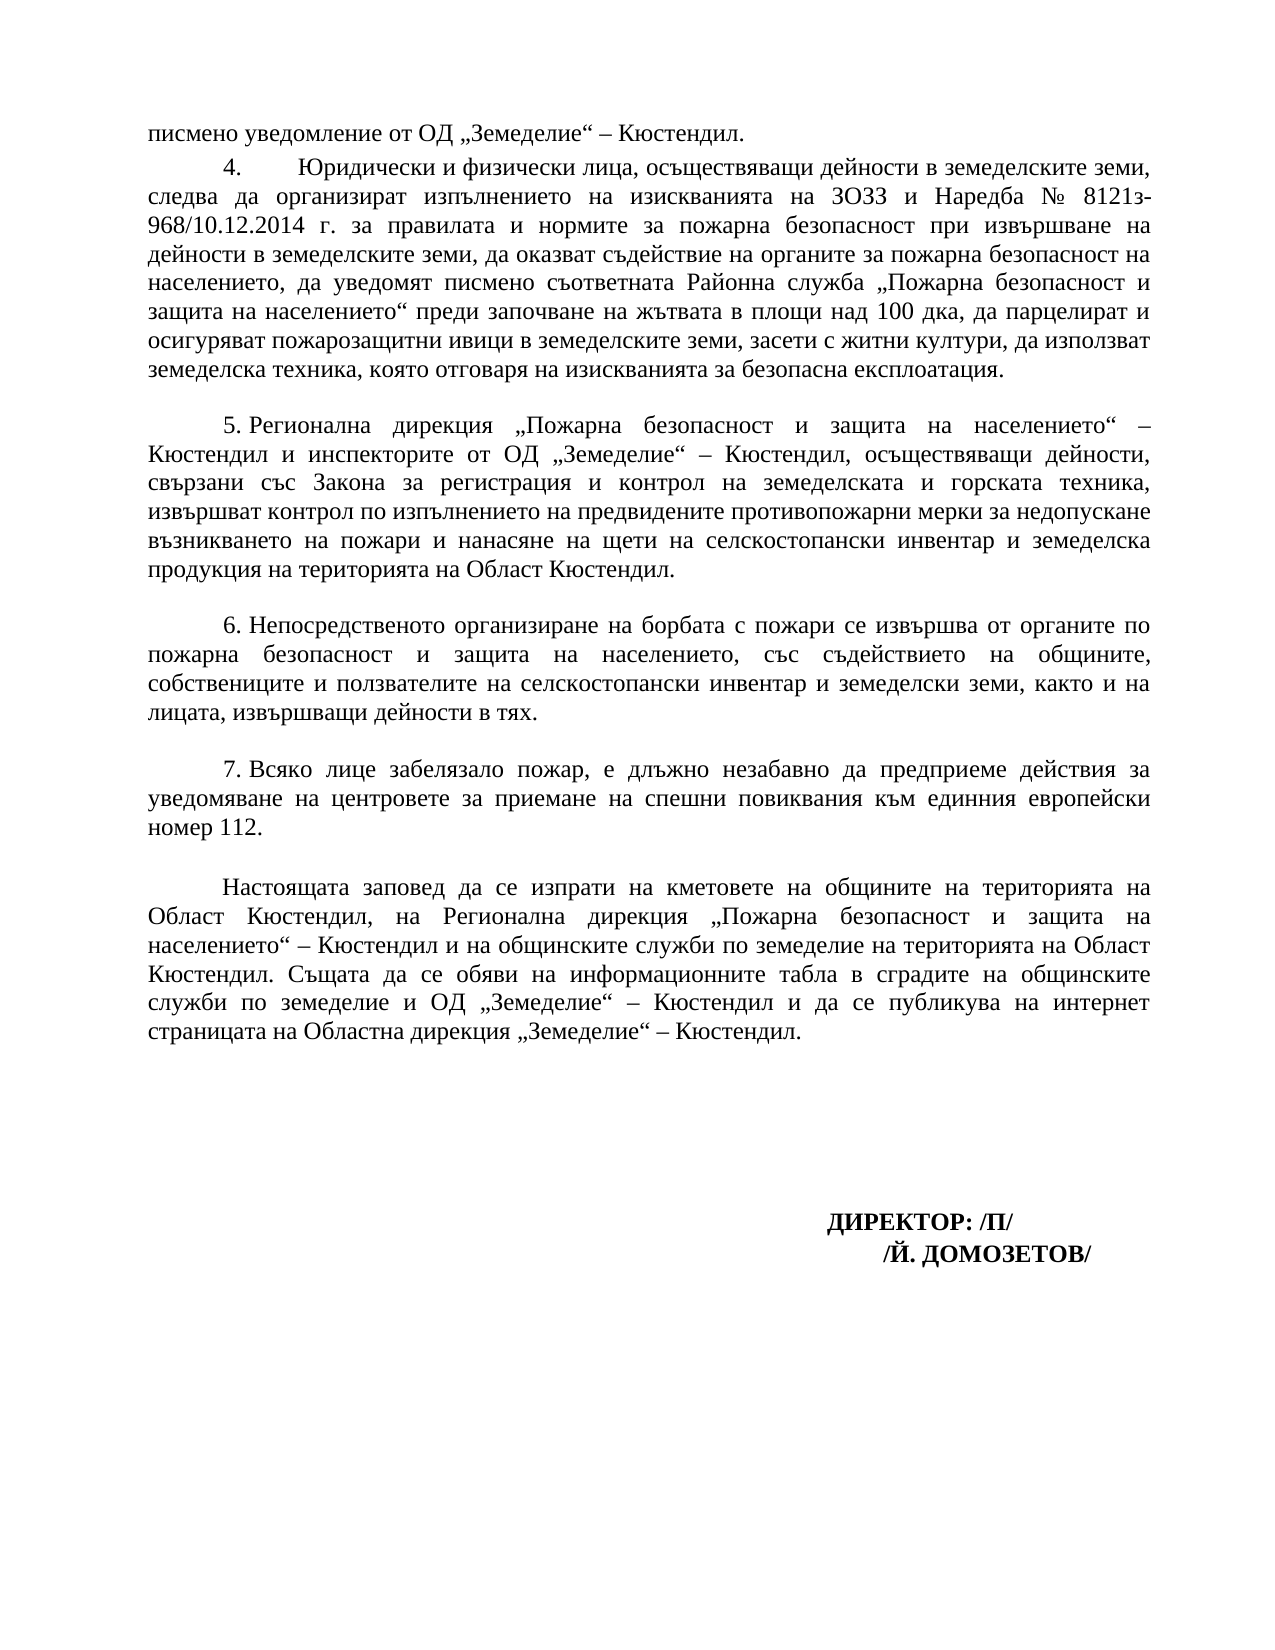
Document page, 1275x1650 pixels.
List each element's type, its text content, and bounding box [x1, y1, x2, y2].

text Настоящата заповед да се изпрати на кметовете на общините на територията на Област Кюстендил, на Регионална дирекция „Пожарна безопасност и защита на населението“ – Кюстендил и на общинските служби по земеделие на територията на Област Кюстендил. Същата да се обяви на информационните табла в сградите на общинските служби по земеделие и ОД „Земеделие“ – Кюстендил и да се публикува на интернет страницата на Областна дирекция „Земеделие“ – Кюстендил. [148, 872, 1152, 1045]
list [148, 118, 1152, 147]
text ДИРЕКТОР: /П/ [827, 1207, 1152, 1236]
list Непосредственото организиране на борбата с пожари се извършва от органите по пожарна безопасност и защита на населението, със съдействието на общините, собствениците и ползвателите на селскостопански инвентар и земеделски земи, както и на лицата, извършващи дейности в тях. [148, 611, 1152, 726]
text /Й. ДОМОЗЕТОВ/ [827, 1239, 1152, 1268]
list Всяко лице забелязало пожар, е длъжно незабавно да предприеме действия за уведомяване на центровете за приемане на спешни повиквания към единния европейски номер 112. [148, 754, 1152, 841]
list Регионална дирекция „Пожарна безопасност и защита на населението“ – Кюстендил и инспекторите от ОД „Земеделие“ – Кюстендил, осъществяващи дейности, свързани със Закона за регистрация и контрол на земеделската и горската техника, извършват контрол по изпълнението на предвидените противопожарни мерки за недопускане възникването на пожари и нанасяне на щети на селскостопански инвентар и земеделска продукция на територията на Област Кюстендил. [148, 410, 1152, 582]
list Юридически и физически лица, осъществяващи дейности в земеделските земи, следва да организират изпълнението на изискванията на ЗОЗЗ и Наредба № 8121з- 968/10.12.2014 г. за правилата и нормите за пожарна безопасност при извършване на дейности в земеделските земи, да оказват съдействие на органите за пожарна безопасност на населението, да уведомят писмено съответната Районна служба „Пожарна безопасност и защита на населението“ преди започване на жътвата в площи над 100 дка, да парцелират и осигуряват пожарозащитни ивици в земеделските земи, засети с житни култури, да използват земеделска техника, която отговаря на изискванията за безопасна експлоатация. [148, 152, 1152, 382]
